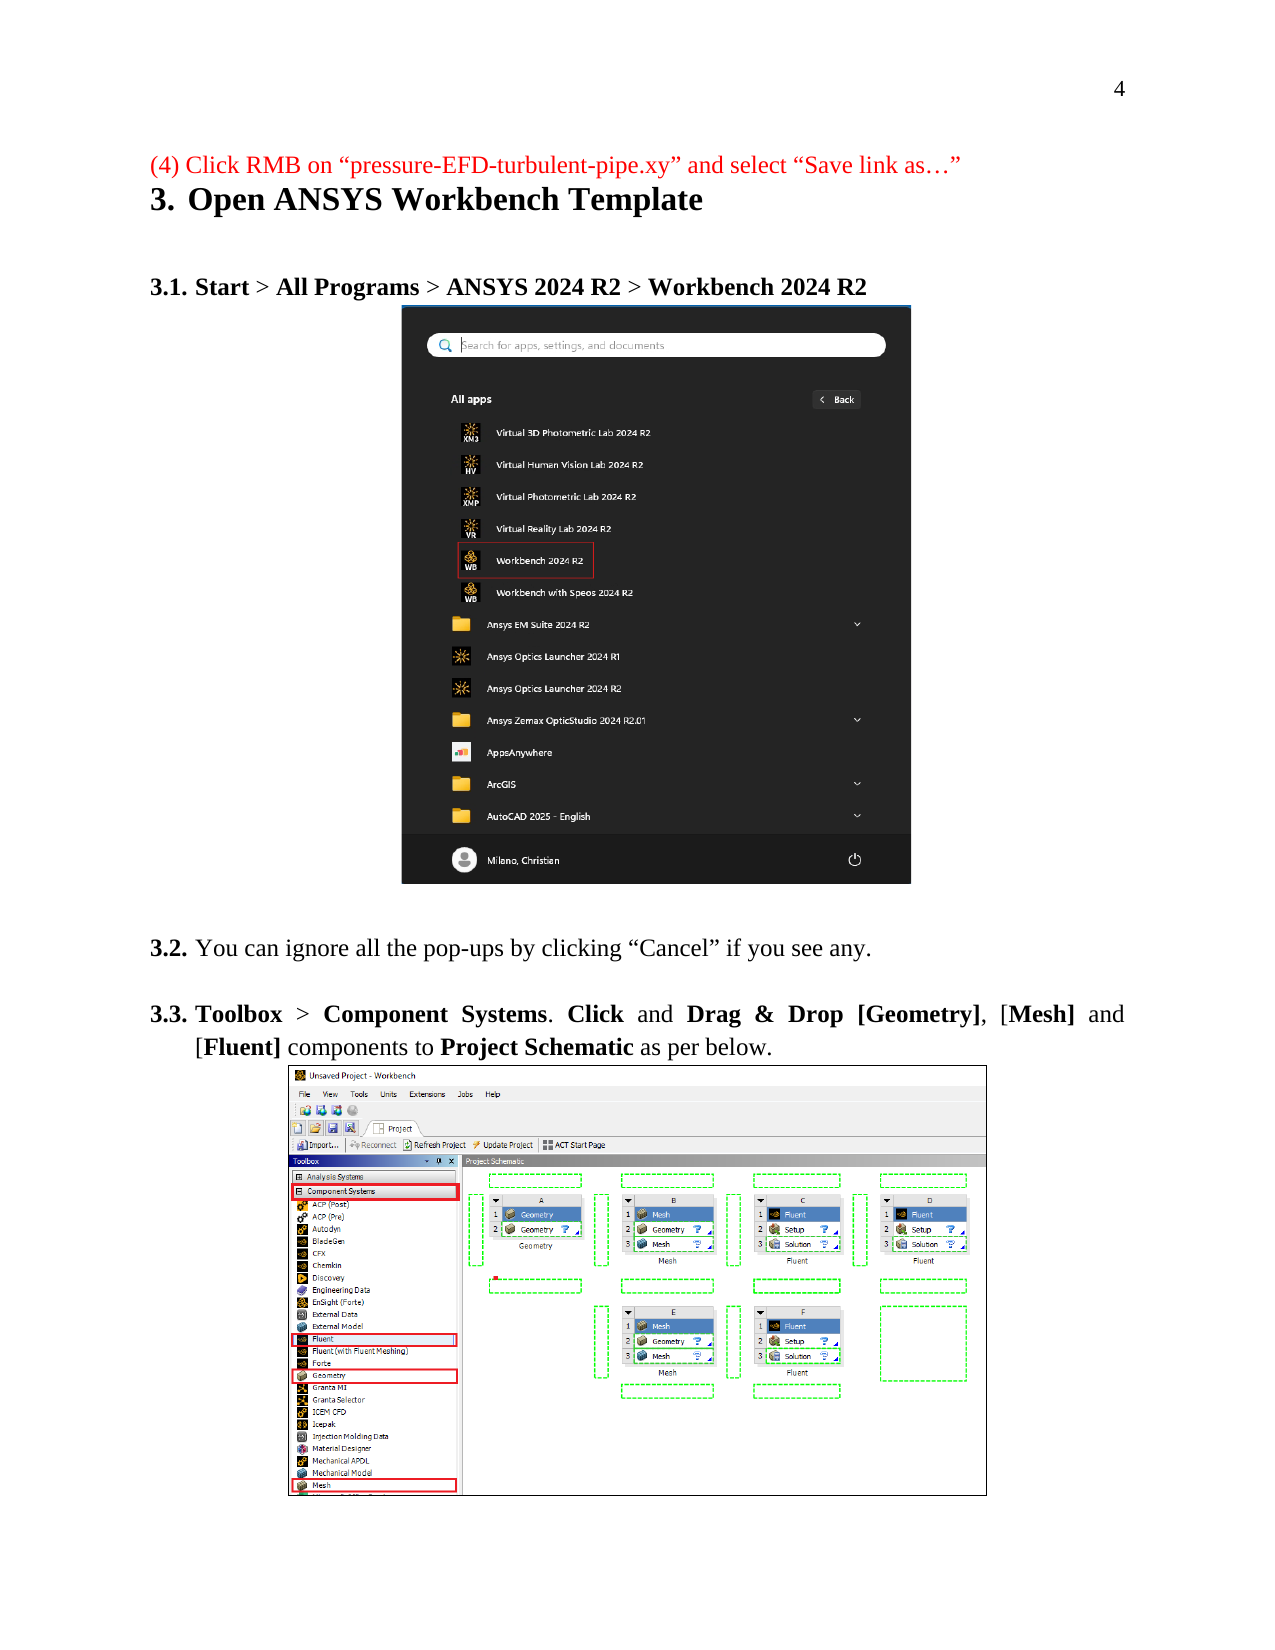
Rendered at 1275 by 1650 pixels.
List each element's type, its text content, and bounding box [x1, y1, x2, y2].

text (4) Click RMB on “pressure-EFD-turbulent-pipe.xy” and select “Save link as…” [150, 150, 1125, 179]
list You can ignore all the pop-ups by clicking “Cancel” if you see any. [150, 933, 1125, 962]
picture [289, 1066, 986, 1495]
list Open ANSYS Workbench Template [150, 179, 1125, 217]
picture [401, 305, 912, 884]
list Start > All Programs > ANSYS 2024 R2 > Workbench 2024 R2 [150, 272, 1125, 301]
list Toolbox > Component Systems. Click and Drag & Drop [Geometry], [Mesh] and [Fluent] components to Project Schematic as per below. [150, 999, 1125, 1061]
